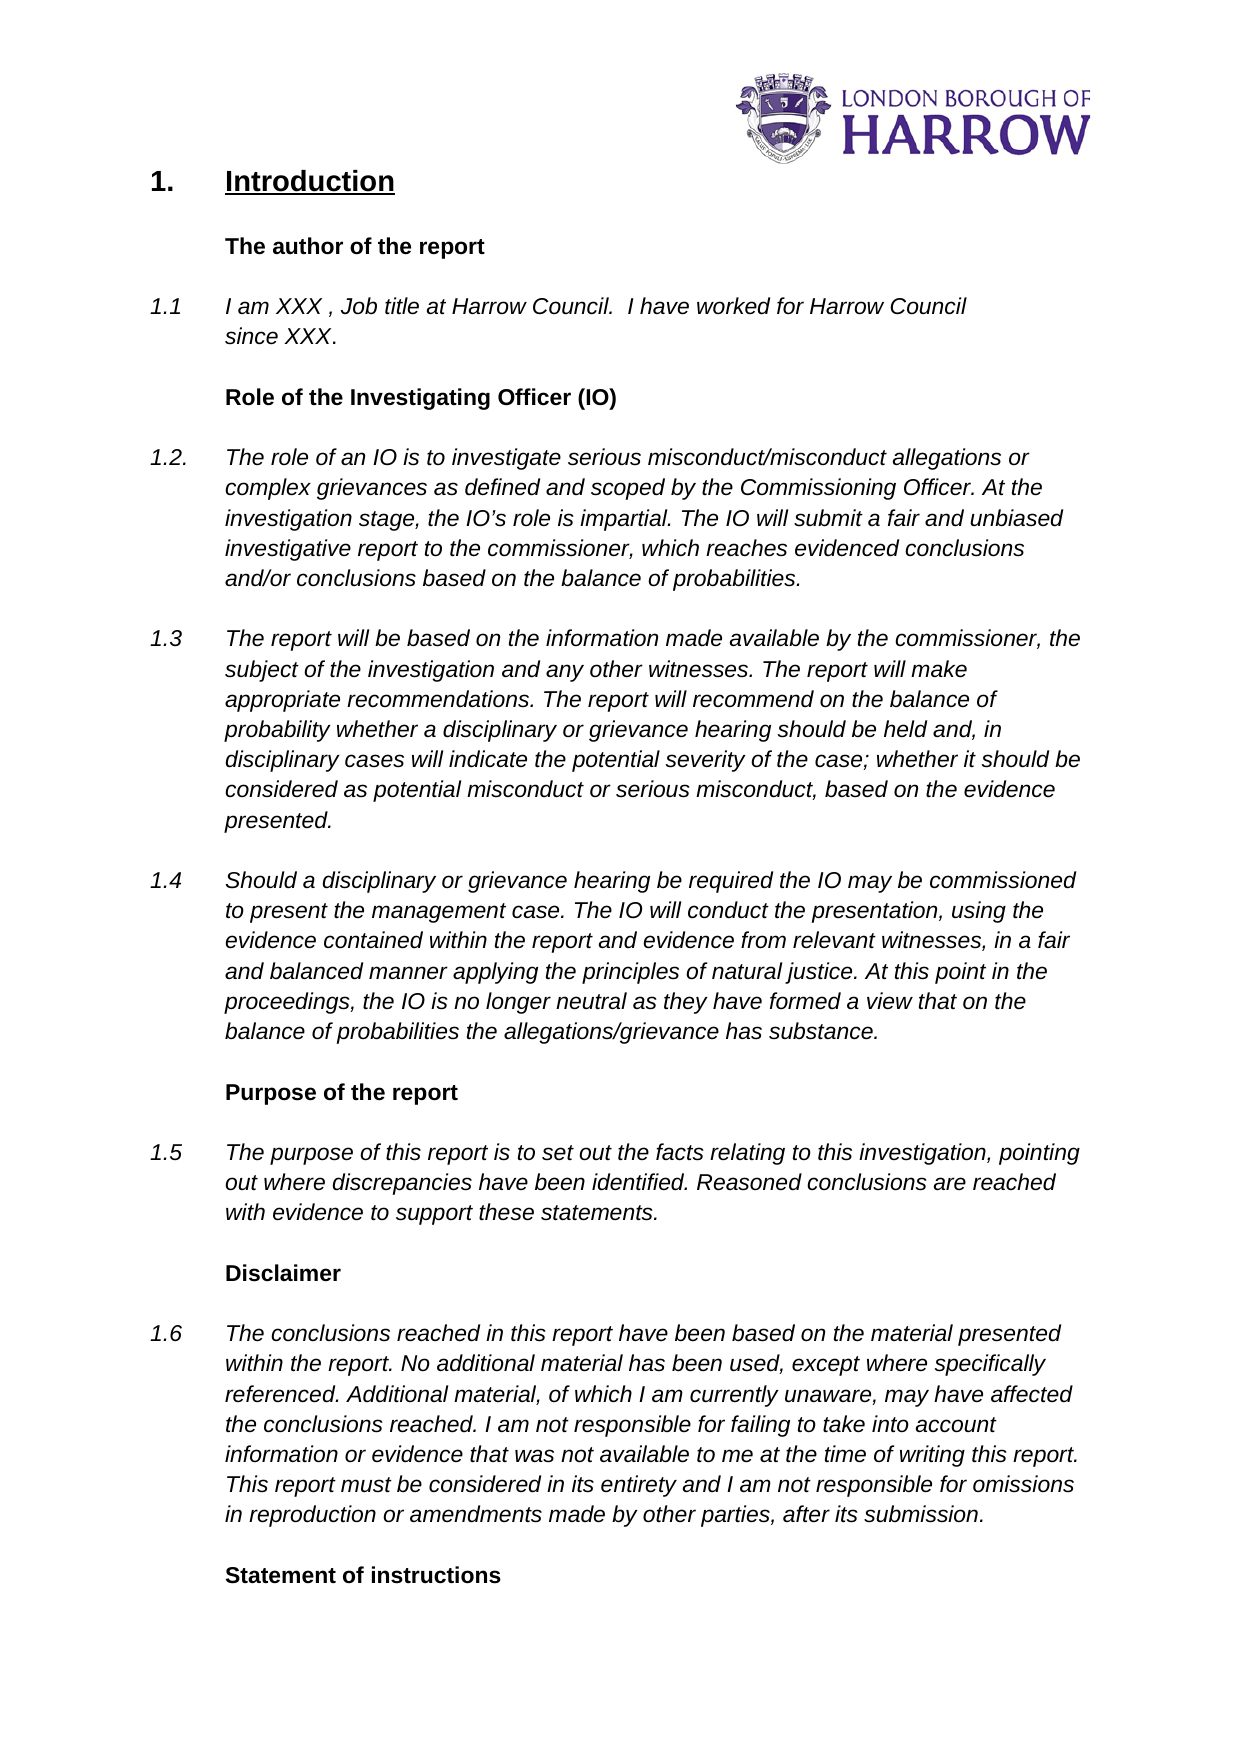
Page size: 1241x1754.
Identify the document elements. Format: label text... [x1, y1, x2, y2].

text Purpose of the report [150, 1078, 1090, 1105]
picture [735, 73, 1091, 164]
text Disclaimer [225, 1229, 1090, 1286]
text 1.1 I am XXX , Job title at Harrow Council. I have worked for Harrow Council [150, 293, 1090, 319]
text 1.2. The role of an IO is to investigate serious misconduct/misconduct allegations or complex grievances as defined and scoped by the Commissioning Officer. At the investigation stage, the IO’s role is impartial. The IO will submit a fair and unbiased investigative report to the commissioner, which reaches evidenced conclusions and/or conclusions based on the balance of probabilities. [150, 444, 1090, 591]
text Role of the Investigating Officer (IO) [150, 384, 1090, 410]
text since XXX. [150, 323, 1090, 350]
text The author of the report [150, 233, 1090, 259]
text 1.4 Should a disciplinary or grievance hearing be required the IO may be commissioned to present the management case. The IO will conduct the presentation, using the evidence contained within the report and evidence from relevant witnesses, in a fair and balanced manner applying the principles of natural justice. At this point in the proceedings, the IO is no longer neutral as they have formed a view that on the balance of probabilities the allegations/grievance has substance. [150, 867, 1090, 1044]
text Statement of instructions [150, 1562, 1090, 1588]
text 1. Introduction [150, 164, 1090, 197]
text 1.5 The purpose of this report is to set out the facts relating to this investigation, pointing out where discrepancies have been identified. Reasoned conclusions are reached with evidence to support these statements. [150, 1139, 1090, 1226]
text 1.6 The conclusions reached in this report have been based on the material presented within the report. No additional material has been used, except where specifically referenced. Additional material, of which I am currently unaware, may have affected the conclusions reached. I am not responsible for failing to take into account information or evidence that was not available to me at the time of writing this report. This report must be considered in its entirety and I am not responsible for omissions in reproduction or amendments made by other parties, after its submission. [150, 1320, 1090, 1528]
text 1.3 The report will be based on the information made available by the commissioner, the subject of the investigation and any other witnesses. The report will make appropriate recommendations. The report will recommend on the balance of probability whether a disciplinary or grievance hearing should be held and, in disciplinary cases will indicate the potential severity of the case; whether it should be considered as potential misconduct or serious misconduct, based on the evidence presented. [150, 625, 1090, 833]
